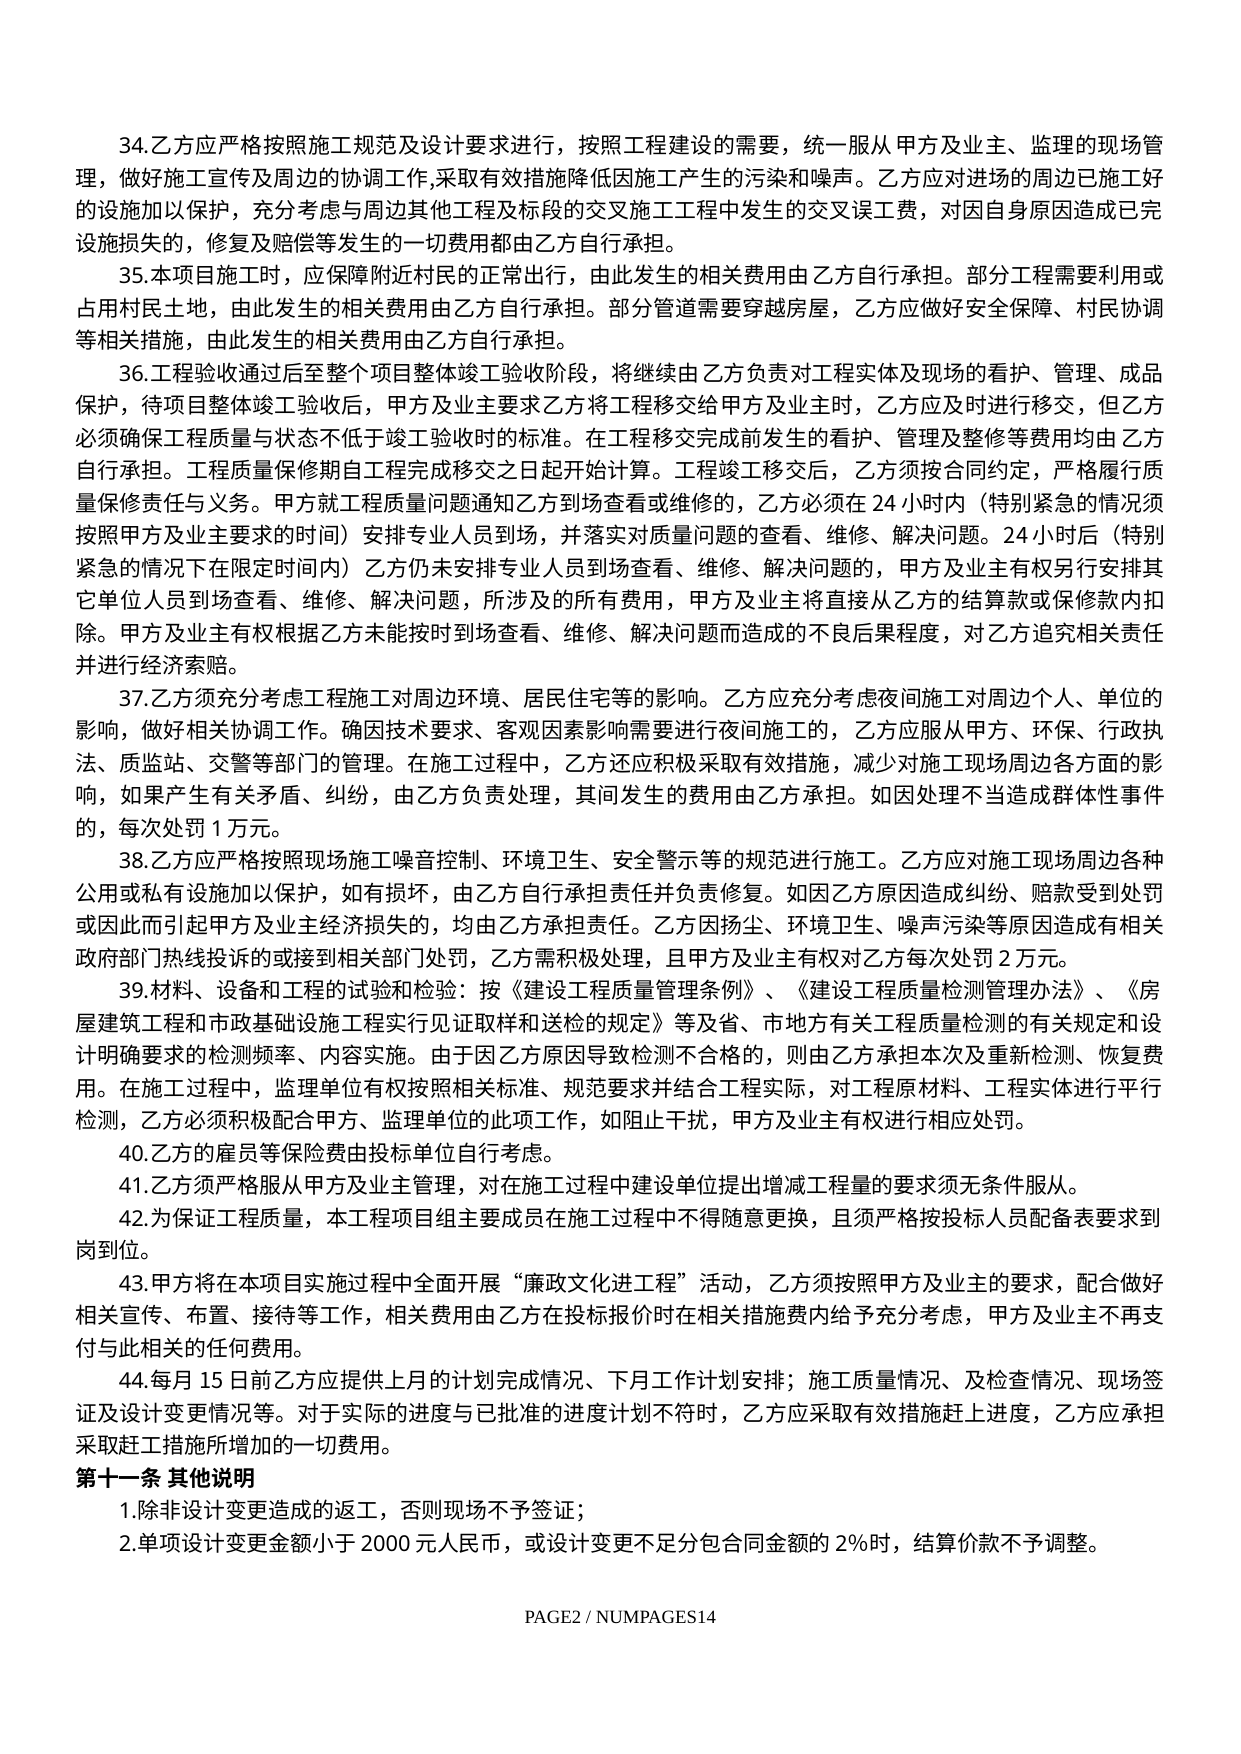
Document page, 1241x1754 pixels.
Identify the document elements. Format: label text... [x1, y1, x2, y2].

text 37.乙方须充分考虑工程施工对周边环境、居民住宅等的影响。乙方应充分考虑夜间施工对周边个人、单位的影响，做好相关协调工作。确因技术要求、客观因素影响需要进行夜间施工的，乙方应服从甲方、环保、行政执法、质监站、交警等部门的管理。在施工过程中，乙方还应积极采取有效措施，减少对施工现场周边各方面的影响，如果产生有关矛盾、纠纷，由乙方负责处理，其间发生的费用由乙方承担。如因处理不当造成群体性事件的，每次处罚1万元。 [75, 681, 1165, 843]
text 38.乙方应严格按照现场施工噪音控制、环境卫生、安全警示等的规范进行施工。乙方应对施工现场周边各种公用或私有设施加以保护，如有损坏，由乙方自行承担责任并负责修复。如因乙方原因造成纠纷、赔款受到处罚或因此而引起甲方及业主经济损失的，均由乙方承担责任。乙方因扬尘、环境卫生、噪声污染等原因造成有相关政府部门热线投诉的或接到相关部门处罚，乙方需积极处理，且甲方及业主有权对乙方每次处罚2万元。 [75, 843, 1165, 973]
text 1.除非设计变更造成的返工，否则现场不予签证； [75, 1493, 1165, 1526]
text 2.单项设计变更金额小于2000元人民币，或设计变更不足分包合同金额的2％时，结算价款不予调整。 [75, 1526, 1165, 1558]
text 35.本项目施工时，应保障附近村民的正常出行，由此发生的相关费用由乙方自行承担。部分工程需要利用或占用村民土地，由此发生的相关费用由乙方自行承担。部分管道需要穿越房屋，乙方应做好安全保障、村民协调等相关措施，由此发生的相关费用由乙方自行承担。 [75, 258, 1165, 356]
text 42.为保证工程质量，本工程项目组主要成员在施工过程中不得随意更换，且须严格按投标人员配备表要求到岗到位。 [75, 1201, 1165, 1266]
text 41.乙方须严格服从甲方及业主管理，对在施工过程中建设单位提出增减工程量的要求须无条件服从。 [75, 1168, 1165, 1201]
text 44.每月15日前乙方应提供上月的计划完成情况、下月工作计划安排；施工质量情况、及检查情况、现场签证及设计变更情况等。对于实际的进度与已批准的进度计划不符时，乙方应采取有效措施赶上进度，乙方应承担采取赶工措施所增加的一切费用。 [75, 1363, 1165, 1461]
text 34.乙方应严格按照施工规范及设计要求进行，按照工程建设的需要，统一服从甲方及业主、监理的现场管理，做好施工宣传及周边的协调工作,采取有效措施降低因施工产生的污染和噪声。乙方应对进场的周边已施工好的设施加以保护，充分考虑与周边其他工程及标段的交叉施工工程中发生的交叉误工费，对因自身原因造成已完设施损失的，修复及赔偿等发生的一切费用都由乙方自行承担。 [75, 128, 1165, 258]
text 43.甲方将在本项目实施过程中全面开展“廉政文化进工程”活动，乙方须按照甲方及业主的要求，配合做好相关宣传、布置、接待等工作，相关费用由乙方在投标报价时在相关措施费内给予充分考虑，甲方及业主不再支付与此相关的任何费用。 [75, 1266, 1165, 1363]
text 第十一条 其他说明 [75, 1461, 1165, 1493]
text 36.工程验收通过后至整个项目整体竣工验收阶段，将继续由乙方负责对工程实体及现场的看护、管理、成品保护，待项目整体竣工验收后，甲方及业主要求乙方将工程移交给甲方及业主时，乙方应及时进行移交，但乙方必须确保工程质量与状态不低于竣工验收时的标准。在工程移交完成前发生的看护、管理及整修等费用均由乙方自行承担。工程质量保修期自工程完成移交之日起开始计算。工程竣工移交后，乙方须按合同约定，严格履行质量保修责任与义务。甲方就工程质量问题通知乙方到场查看或维修的，乙方必须在24小时内（特别紧急的情况须按照甲方及业主要求的时间）安排专业人员到场，并落实对质量问题的查看、维修、解决问题。24小时后（特别紧急的情况下在限定时间内）乙方仍未安排专业人员到场查看、维修、解决问题的，甲方及业主有权另行安排其它单位人员到场查看、维修、解决问题，所涉及的所有费用，甲方及业主将直接从乙方的结算款或保修款内扣除。甲方及业主有权根据乙方未能按时到场查看、维修、解决问题而造成的不良后果程度，对乙方追究相关责任并进行经济索赔。 [75, 356, 1165, 681]
text 39.材料、设备和工程的试验和检验：按《建设工程质量管理条例》、《建设工程质量检测管理办法》、《房屋建筑工程和市政基础设施工程实行见证取样和送检的规定》等及省、市地方有关工程质量检测的有关规定和设计明确要求的检测频率、内容实施。由于因乙方原因导致检测不合格的，则由乙方承担本次及重新检测、恢复费用。在施工过程中，监理单位有权按照相关标准、规范要求并结合工程实际，对工程原材料、工程实体进行平行检测，乙方必须积极配合甲方、监理单位的此项工作，如阻止干扰，甲方及业主有权进行相应处罚。 [75, 973, 1165, 1136]
text 40.乙方的雇员等保险费由投标单位自行考虑。 [75, 1136, 1165, 1168]
